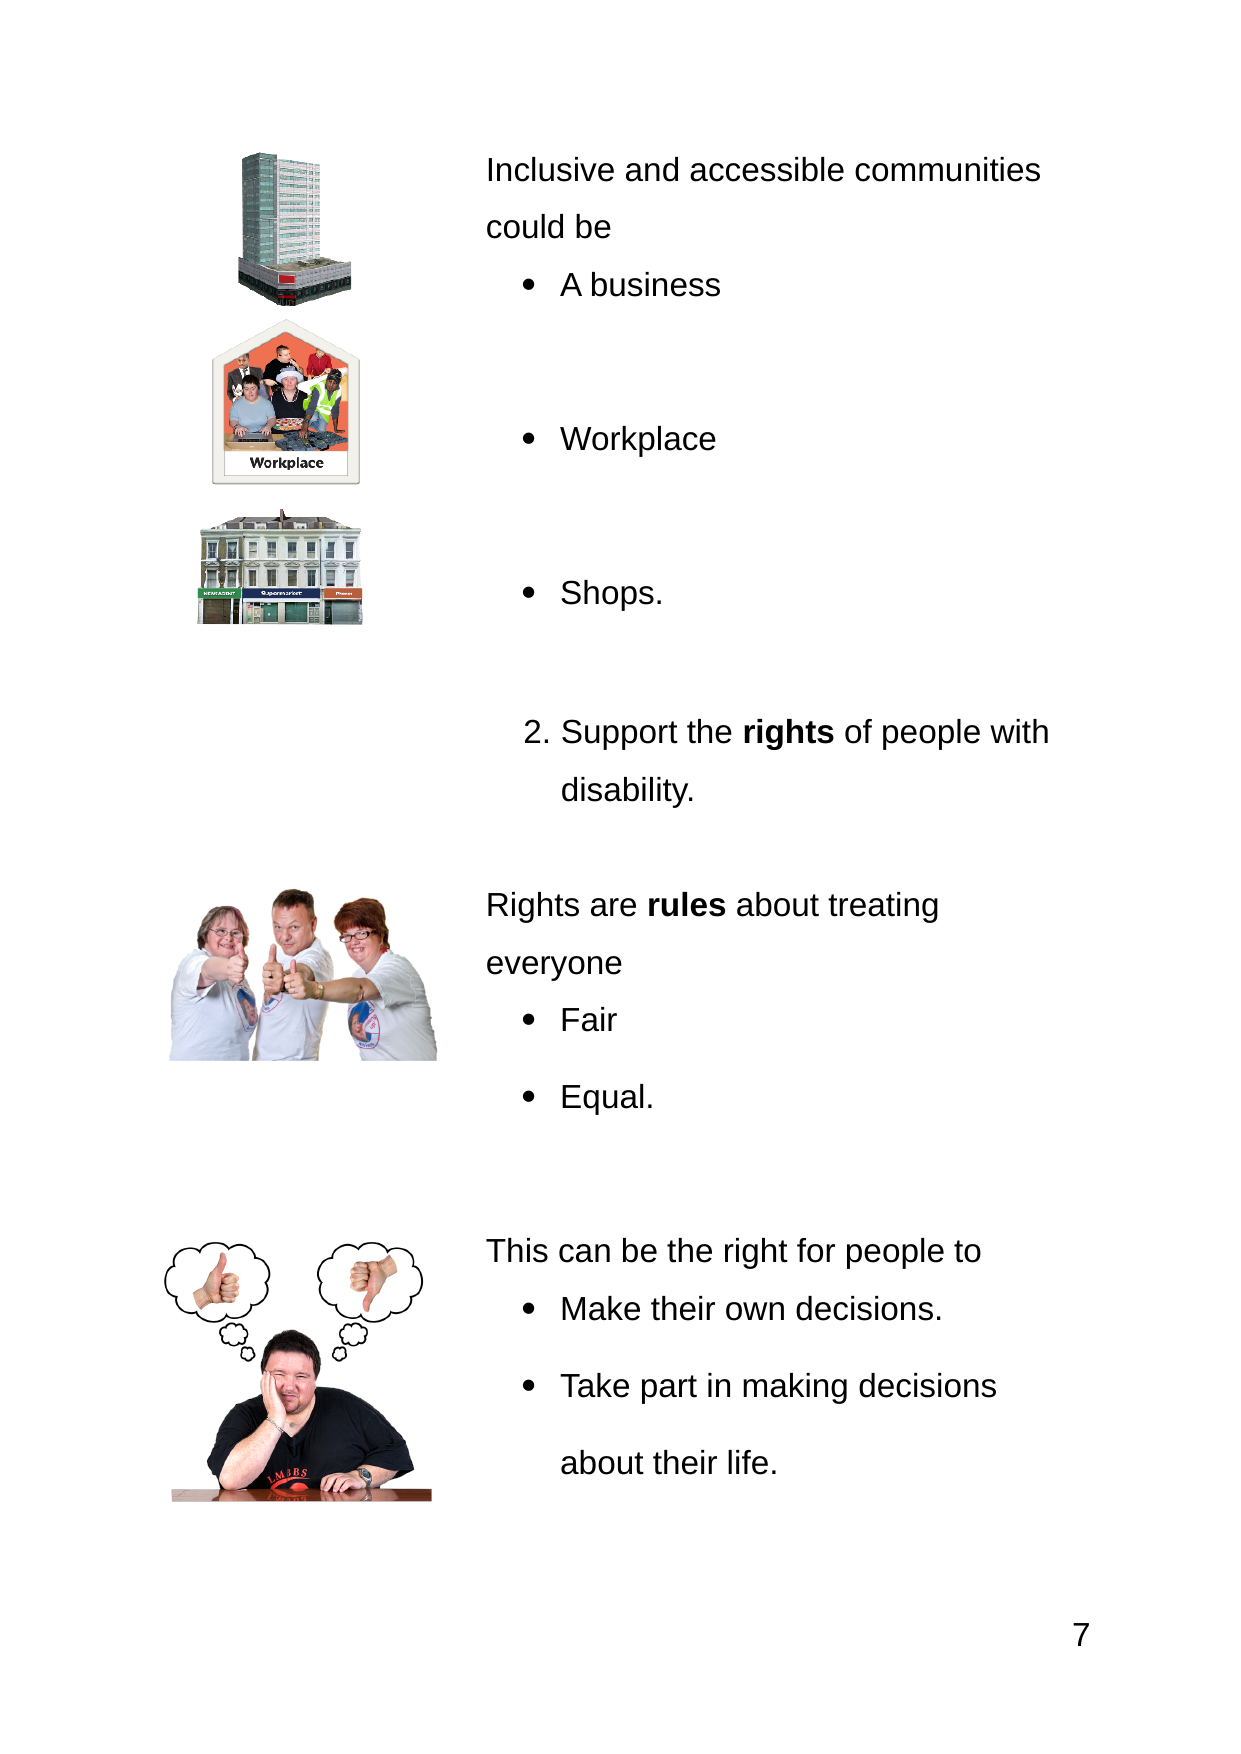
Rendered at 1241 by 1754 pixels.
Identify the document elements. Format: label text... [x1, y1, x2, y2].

table_cell [150, 1231, 474, 1593]
picture [161, 1231, 437, 1507]
table_cell This can be the right for people to Make their own decisions. Take part in making decisions about their life. [474, 1231, 1089, 1593]
table_cell [150, 655, 474, 1231]
picture [161, 827, 443, 1109]
table_cell [150, 150, 474, 655]
table_cell Inclusive and accessible communities could be A business Workplace Shops. [474, 150, 1089, 655]
table_cell Support the rights of people with disability. Rights are rules about treating everyone Fair Equal. [474, 655, 1089, 1231]
picture [179, 150, 379, 636]
